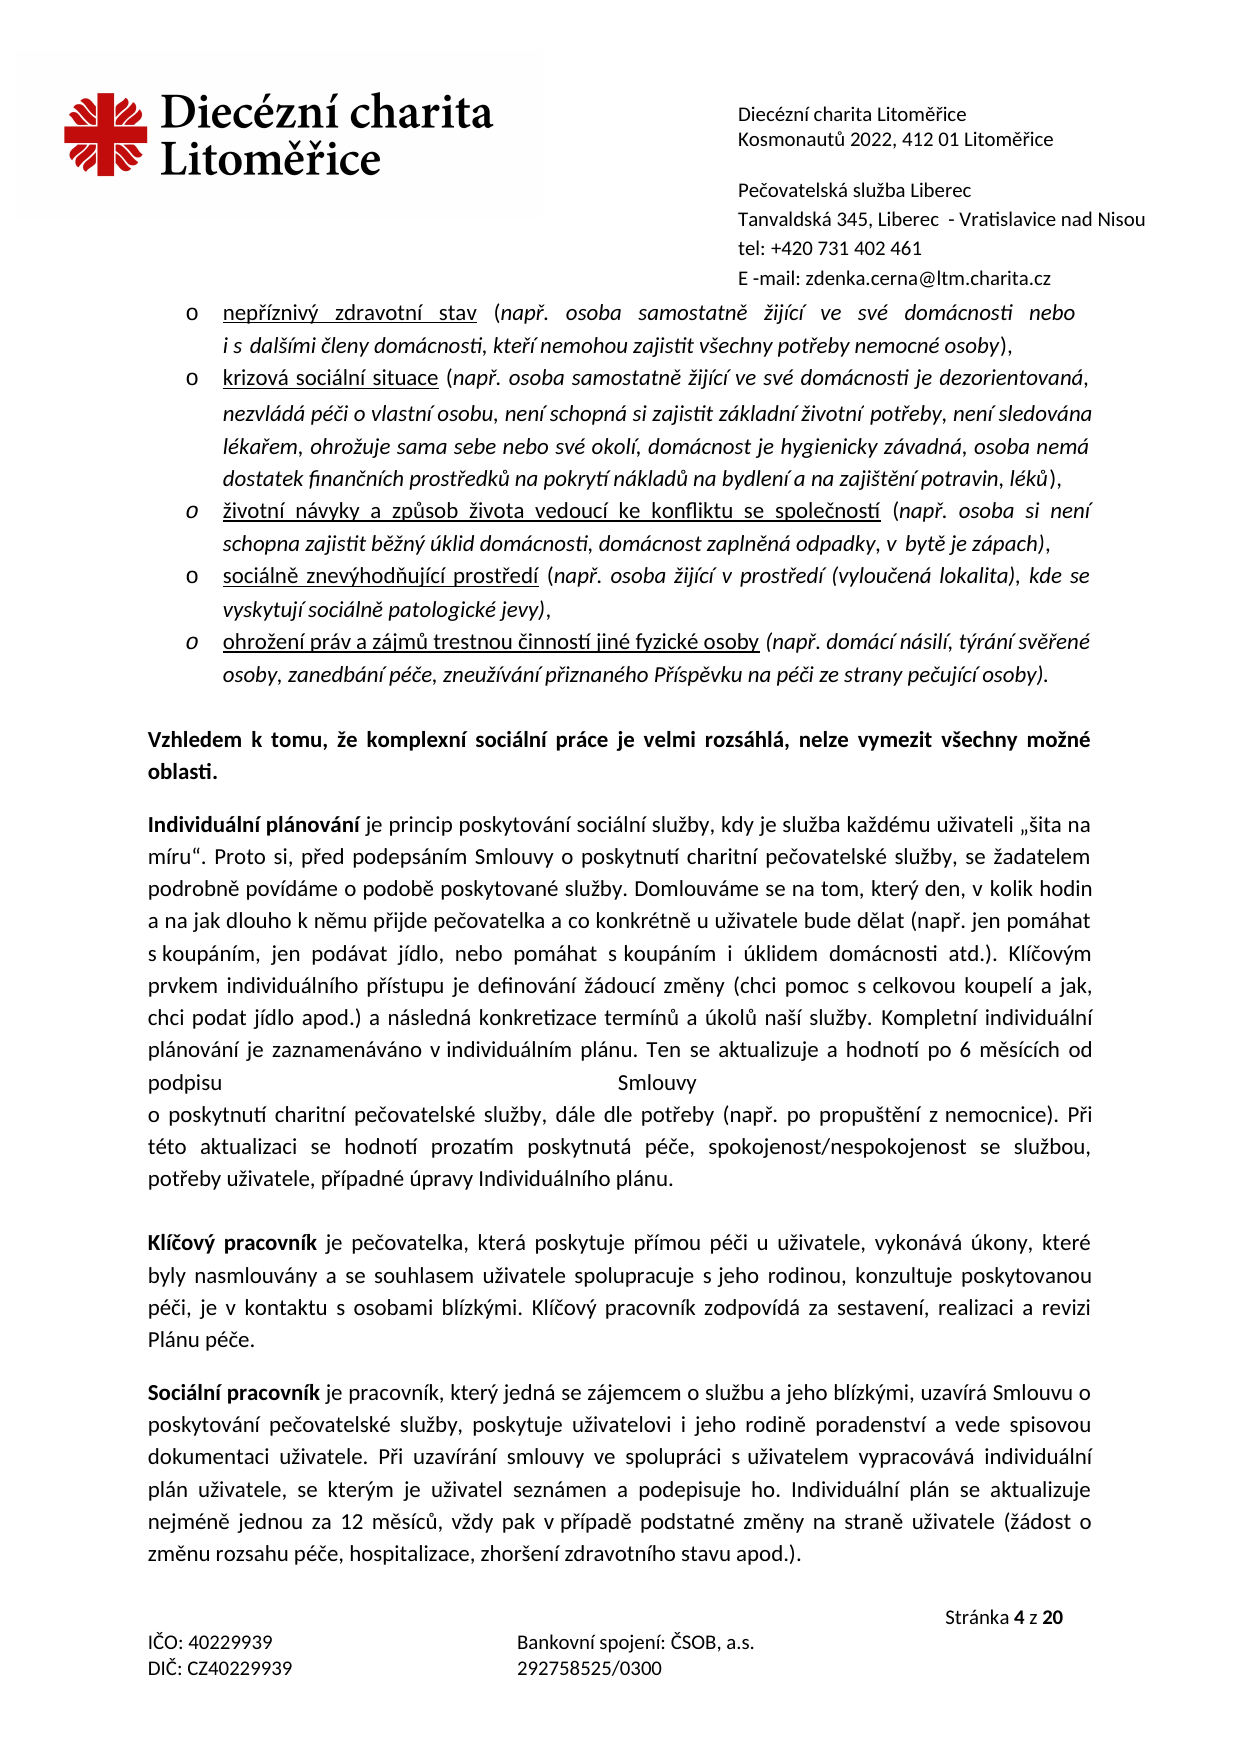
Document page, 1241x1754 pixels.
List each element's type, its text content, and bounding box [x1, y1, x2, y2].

picture [15, 50, 543, 218]
list ohrožení práv a zájmů trestnou činností jiné fyzické osoby (např. domácí násilí, týrání svěřené osoby, zanedbání péče, zneužívání přiznaného Příspěvku na péči ze strany pečující osoby). [185, 627, 1093, 688]
list krizová sociální situace (např. osoba samostatně žijící ve své domácnosti je dezorientovaná, nezvládá péči o vlastní osobu, není schopná si zajistit základní životní potřeby, není sledována lékařem, ohrožuje sama sebe nebo své okolí, domácnost je hygienicky závadná, osoba nemá dostatek finančních prostředků na pokrytí nákladů na bydlení a na zajištění potravin, léků), [185, 363, 1093, 492]
text Vzhledem k tomu, že komplexní sociální práce je velmi rozsáhlá, nelze vymezit všechny možné oblasti. [148, 725, 1093, 785]
list sociálně znevýhodňující prostředí (např. osoba žijící v prostředí (vyloučená lokalita), kde se vyskytují sociálně patologické jevy), [185, 562, 1093, 623]
list životní návyky a způsob života vedoucí ke konfliktu se společností (např. osoba si není schopna zajistit běžný úklid domácnosti, domácnost zaplněná odpadky, v bytě je zápach), [185, 496, 1093, 557]
text Sociální pracovník je pracovník, který jedná se zájemcem o službu a jeho blízkými, uzavírá Smlouvu o poskytování pečovatelské služby, poskytuje uživatelovi i jeho rodině poradenství a vede spisovou dokumentaci uživatele. Při uzavírání smlouvy ve spolupráci s uživatelem vypracovává individuální plán uživatele, se kterým je uživatel seznámen a podepisuje ho. Individuální plán se aktualizuje nejméně jednou za 12 měsíců, vždy pak v případě podstatné změny na straně uživatele (žádost o změnu rozsahu péče, hospitalizace, zhoršení zdravotního stavu apod.). [148, 1378, 1093, 1567]
text Individuální plánování je princip poskytování sociální služby, kdy je služba každému uživateli „šita na míru“. Proto si, před podepsáním Smlouvy o poskytnutí charitní pečovatelské služby, se žadatelem podrobně povídáme o podobě poskytované služby. Domlouváme se na tom, který den, v kolik hodin a na jak dlouho k němu přijde pečovatelka a co konkrétně u uživatele bude dělat (např. jen pomáhat s koupáním, jen podávat jídlo, nebo pomáhat s koupáním i úklidem domácnosti atd.). Klíčovým prvkem individuálního přístupu je definování žádoucí změny (chci pomoc s celkovou koupelí a jak, chci podat jídlo apod.) a následná konkretizace termínů a úkolů naší služby. Kompletní individuální plánování je zaznamenáváno v individuálním plánu. Ten se aktualizuje a hodnotí po 6 měsících od podpisu Smlouvy o poskytnutí charitní pečovatelské služby, dále dle potřeby (např. po propuštění z nemocnice). Při této aktualizaci se hodnotí prozatím poskytnutá péče, spokojenost/nespokojenost se službou, potřeby uživatele, případné úpravy Individuálního plánu. [148, 810, 1093, 1192]
text Klíčový pracovník je pečovatelka, která poskytuje přímou péči u uživatele, vykonává úkony, které byly nasmlouvány a se souhlasem uživatele spolupracuje s jeho rodinou, konzultuje poskytovanou péči, je v kontaktu s osobami blízkými. Klíčový pracovník zodpovídá za sestavení, realizaci a revizi Plánu péče. [148, 1228, 1093, 1353]
list nepříznivý zdravotní stav (např. osoba samostatně žijící ve své domácnosti nebo i s dalšími členy domácnosti, kteří nemohou zajistit všechny potřeby nemocné osoby), [185, 298, 1093, 359]
